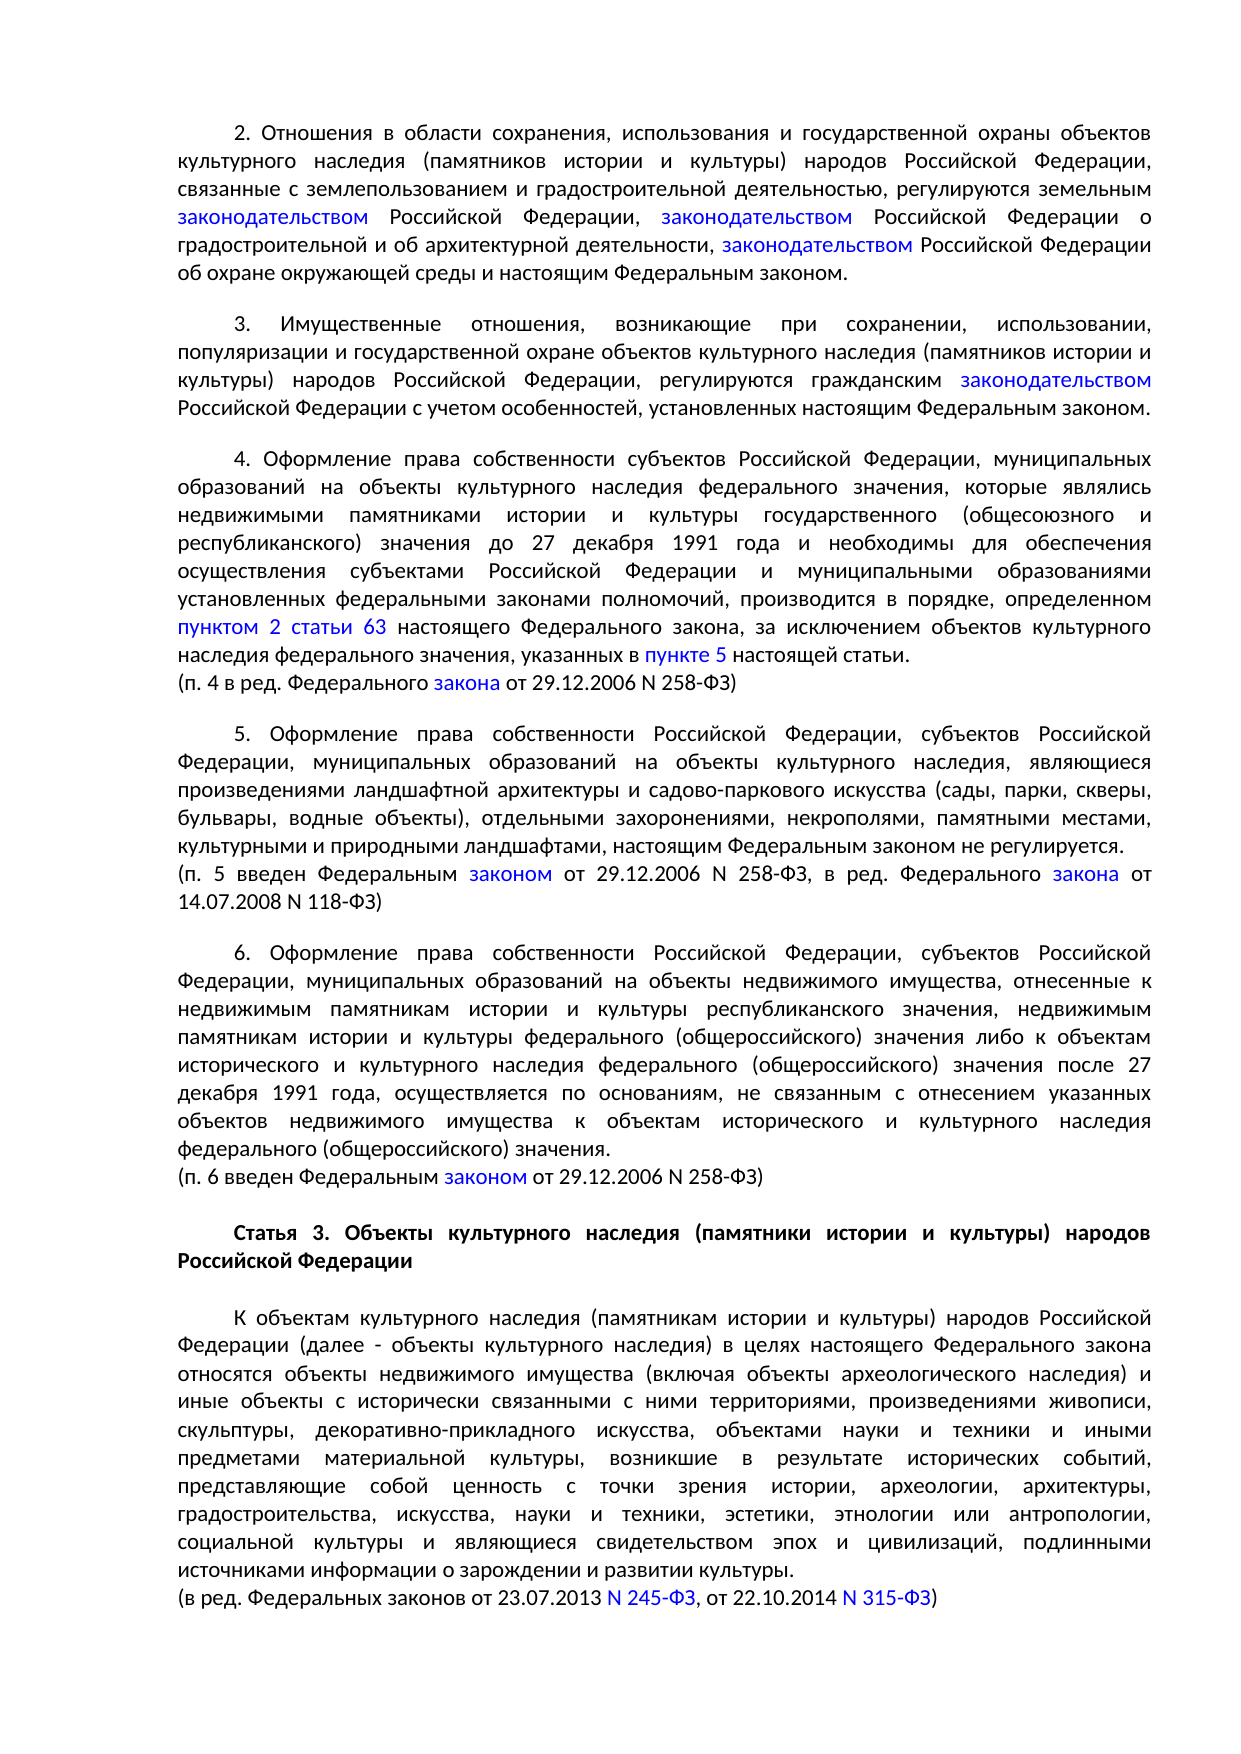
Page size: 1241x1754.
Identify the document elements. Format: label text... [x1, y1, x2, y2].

text (п. 5 введен Федеральным законом от 29.12.2006 N 258-ФЗ, в ред. Федерального закона от 14.07.2008 N 118-ФЗ) [177, 859, 1152, 915]
text 3. Имущественные отношения, возникающие при сохранении, использовании, популяризации и государственной охране объектов культурного наследия (памятников истории и культуры) народов Российской Федерации, регулируются гражданским законодательством Российской Федерации с учетом особенностей, установленных настоящим Федеральным законом. [177, 309, 1152, 421]
text (в ред. Федеральных законов от 23.07.2013 N 245-ФЗ, от 22.10.2014 N 315-ФЗ) [177, 1583, 1152, 1611]
text 6. Оформление права собственности Российской Федерации, субъектов Российской Федерации, муниципальных образований на объекты недвижимого имущества, отнесенные к недвижимым памятникам истории и культуры республиканского значения, недвижимым памятникам истории и культуры федерального (общероссийского) значения либо к объектам исторического и культурного наследия федерального (общероссийского) значения после 27 декабря 1991 года, осуществляется по основаниям, не связанным с отнесением указанных объектов недвижимого имущества к объектам исторического и культурного наследия федерального (общероссийского) значения. [177, 938, 1152, 1162]
text 4. Оформление права собственности субъектов Российской Федерации, муниципальных образований на объекты культурного наследия федерального значения, которые являлись недвижимыми памятниками истории и культуры государственного (общесоюзного и республиканского) значения до 27 декабря 1991 года и необходимы для обеспечения осуществления субъектами Российской Федерации и муниципальными образованиями установленных федеральными законами полномочий, производится в порядке, определенном пунктом 2 статьи 63 настоящего Федерального закона, за исключением объектов культурного наследия федерального значения, указанных в пункте 5 настоящей статьи. [177, 444, 1152, 668]
title Статья 3. Объекты культурного наследия (памятники истории и культуры) народов Российской Федерации [177, 1218, 1152, 1274]
text (п. 4 в ред. Федерального закона от 29.12.2006 N 258-ФЗ) [177, 668, 1152, 696]
text (п. 6 введен Федеральным законом от 29.12.2006 N 258-ФЗ) [177, 1162, 1152, 1191]
text 2. Отношения в области сохранения, использования и государственной охраны объектов культурного наследия (памятников истории и культуры) народов Российской Федерации, связанные с землепользованием и градостроительной деятельностью, регулируются земельным законодательством Российской Федерации, законодательством Российской Федерации о градостроительной и об архитектурной деятельности, законодательством Российской Федерации об охране окружающей среды и настоящим Федеральным законом. [177, 118, 1152, 286]
text К объектам культурного наследия (памятникам истории и культуры) народов Российской Федерации (далее - объекты культурного наследия) в целях настоящего Федерального закона относятся объекты недвижимого имущества (включая объекты археологического наследия) и иные объекты с исторически связанными с ними территориями, произведениями живописи, скульптуры, декоративно-прикладного искусства, объектами науки и техники и иными предметами материальной культуры, возникшие в результате исторических событий, представляющие собой ценность с точки зрения истории, археологии, архитектуры, градостроительства, искусства, науки и техники, эстетики, этнологии или антропологии, социальной культуры и являющиеся свидетельством эпох и цивилизаций, подлинными источниками информации о зарождении и развитии культуры. [177, 1303, 1152, 1583]
text 5. Оформление права собственности Российской Федерации, субъектов Российской Федерации, муниципальных образований на объекты культурного наследия, являющиеся произведениями ландшафтной архитектуры и садово-паркового искусства (сады, парки, скверы, бульвары, водные объекты), отдельными захоронениями, некрополями, памятными местами, культурными и природными ландшафтами, настоящим Федеральным законом не регулируется. [177, 719, 1152, 859]
